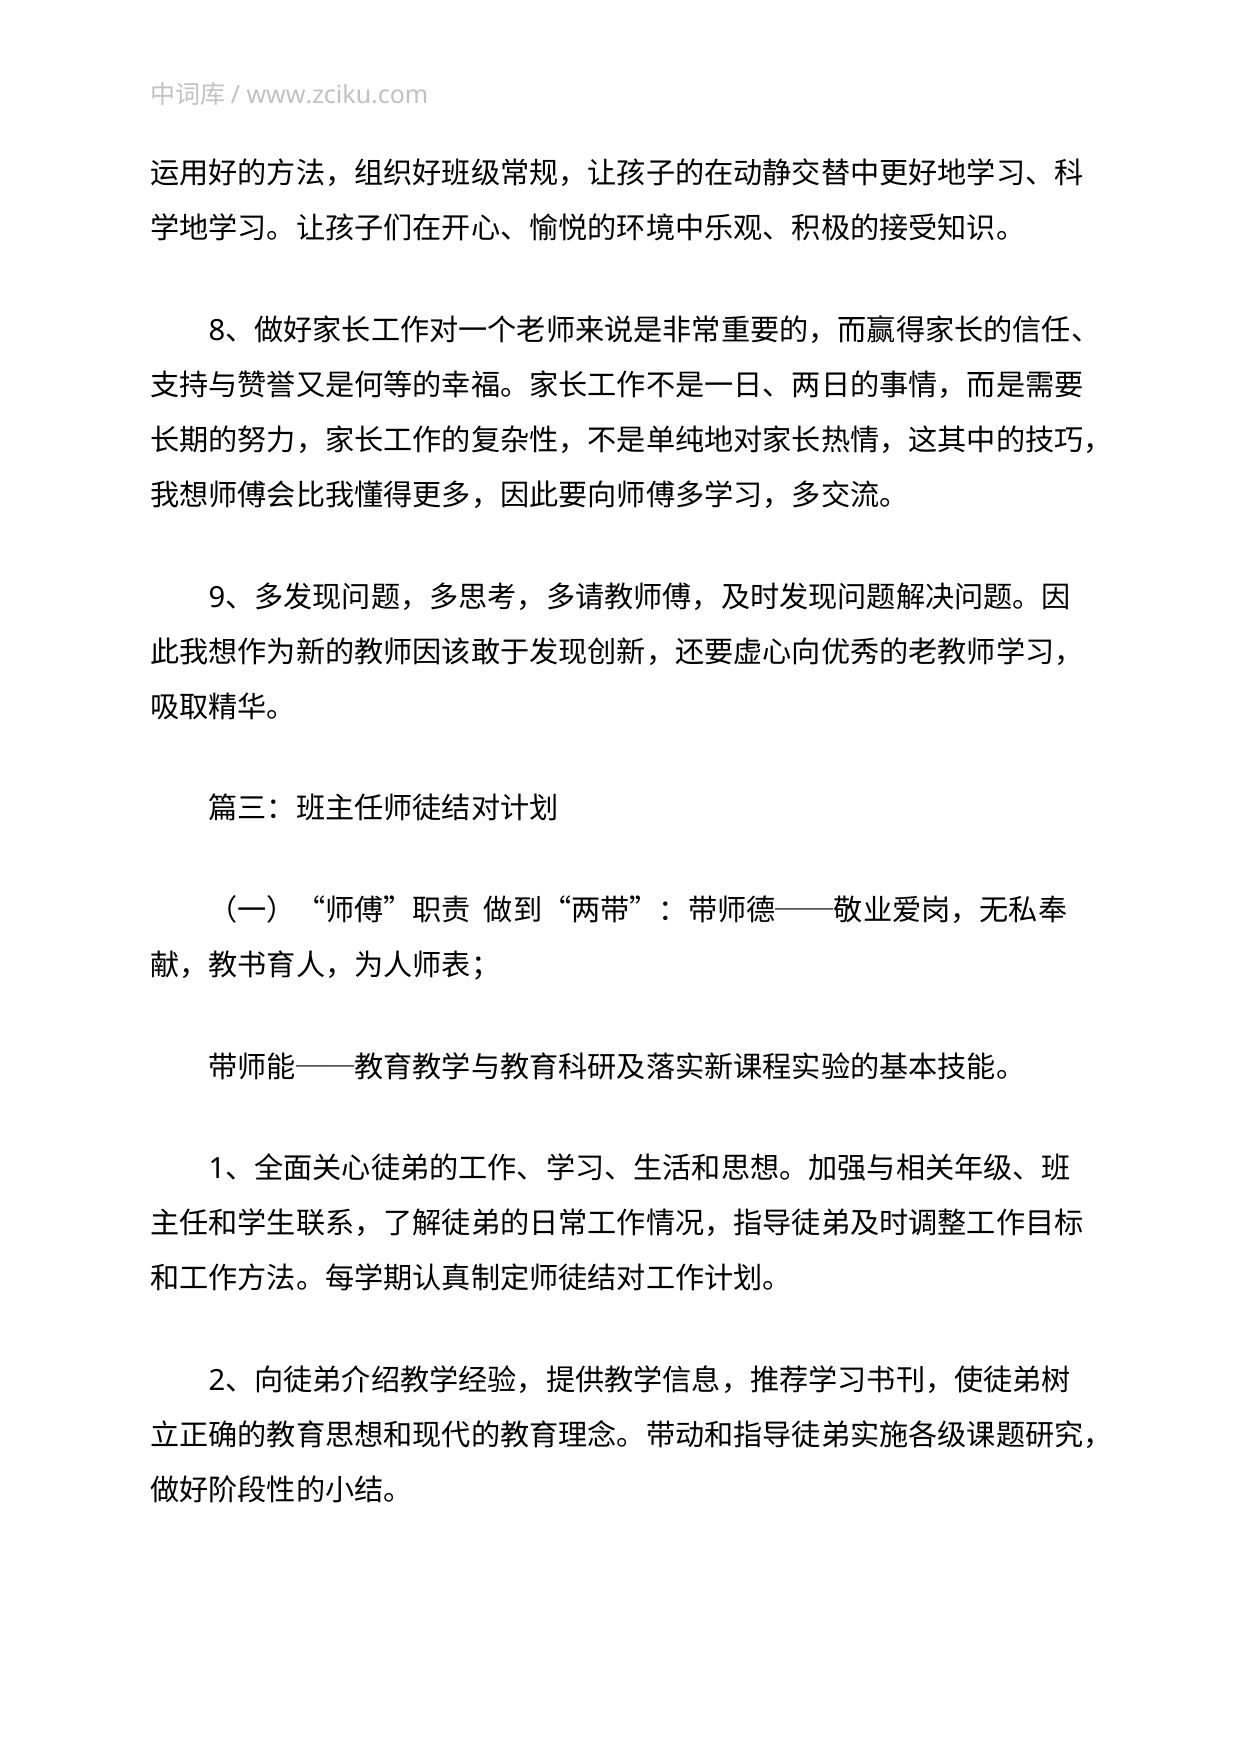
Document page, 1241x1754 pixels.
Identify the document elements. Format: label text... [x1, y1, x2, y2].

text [150, 150, 1090, 247]
text 篇三：班主任师徒结对计划 [150, 785, 1090, 827]
text 1、全面关心徒弟的工作、学习、生活和思想。加强与相关年级、班主任和学生联系，了解徒弟的日常工作情况，指导徒弟及时调整工作目标和工作方法。每学期认真制定师徒结对工作计划。 [150, 1145, 1090, 1297]
text 8、做好家长工作对一个老师来说是非常重要的，而赢得家长的信任、支持与赞誉又是何等的幸福。家长工作不是一日、两日的事情，而是需要长期的努力，家长工作的复杂性，不是单纯地对家长热情，这其中的技巧，我想师傅会比我懂得更多，因此要向师傅多学习，多交流。 [150, 307, 1090, 514]
text 9、多发现问题，多思考，多请教师傅，及时发现问题解决问题。因此我想作为新的教师因该敢于发现创新，还要虚心向优秀的老教师学习，吸取精华。 [150, 573, 1090, 725]
text 带师能──教育教学与教育科研及落实新课程实验的基本技能。 [150, 1043, 1090, 1086]
text 2、向徒弟介绍教学经验，提供教学信息，推荐学习书刊，使徒弟树立正确的教育思想和现代的教育理念。带动和指导徒弟实施各级课题研究，做好阶段性的小结。 [150, 1357, 1090, 1509]
text （一）“师傅”职责 做到“两带”：带师德──敬业爱岗，无私奉献，教书育人，为人师表； [150, 887, 1090, 984]
